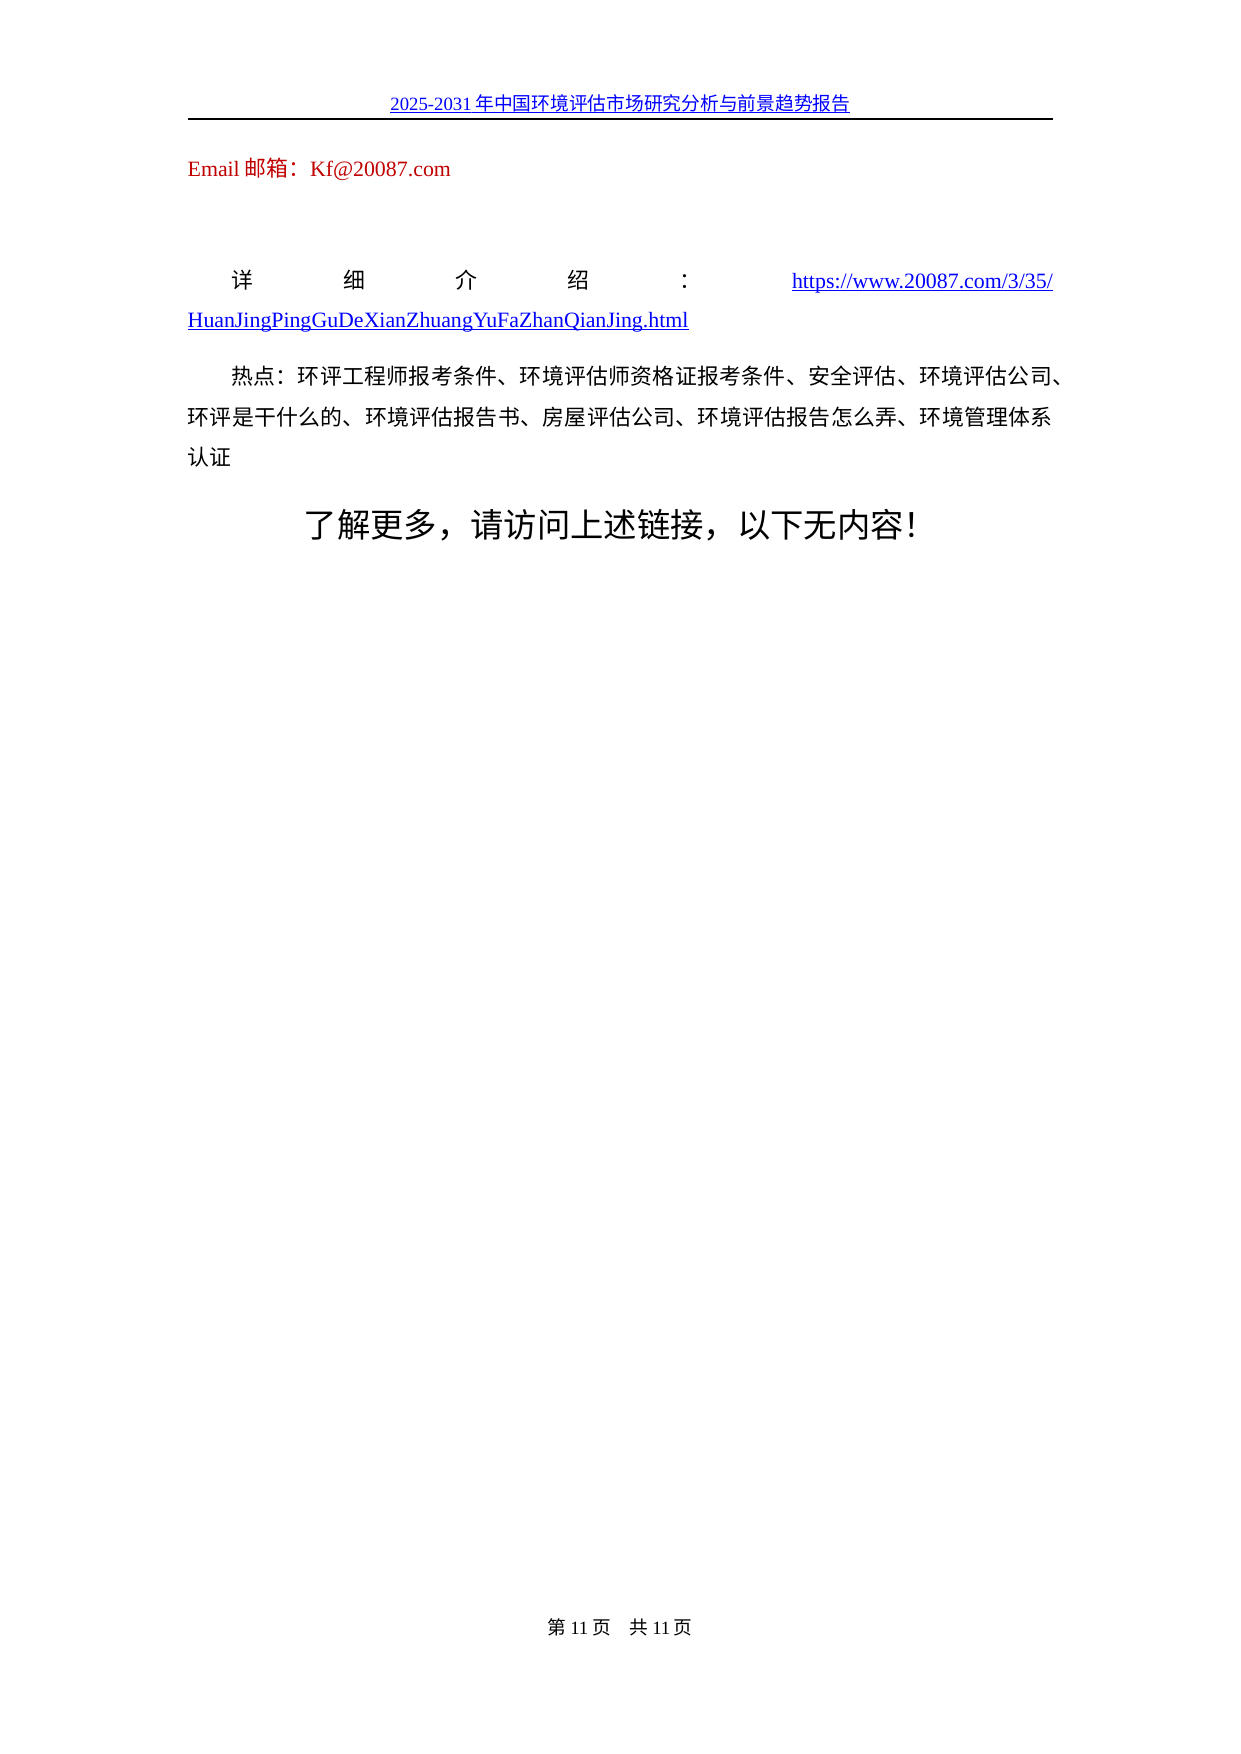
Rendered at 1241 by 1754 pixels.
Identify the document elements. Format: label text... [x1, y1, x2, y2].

text 热点：环评工程师报考条件、环境评估师资格证报考条件、安全评估、环境评估公司、环评是干什么的、环境评估报告书、房屋评估公司、环境评估报告怎么弄、环境管理体系认证 [187, 359, 1053, 472]
text 详细介绍：https://www.20087.com/3/35/HuanJingPingGuDeXianZhuangYuFaZhanQianJing.html [187, 263, 1053, 336]
text Email邮箱：Kf@20087.com [187, 150, 1053, 183]
title 了解更多，请访问上述链接，以下无内容！ [187, 490, 1053, 555]
